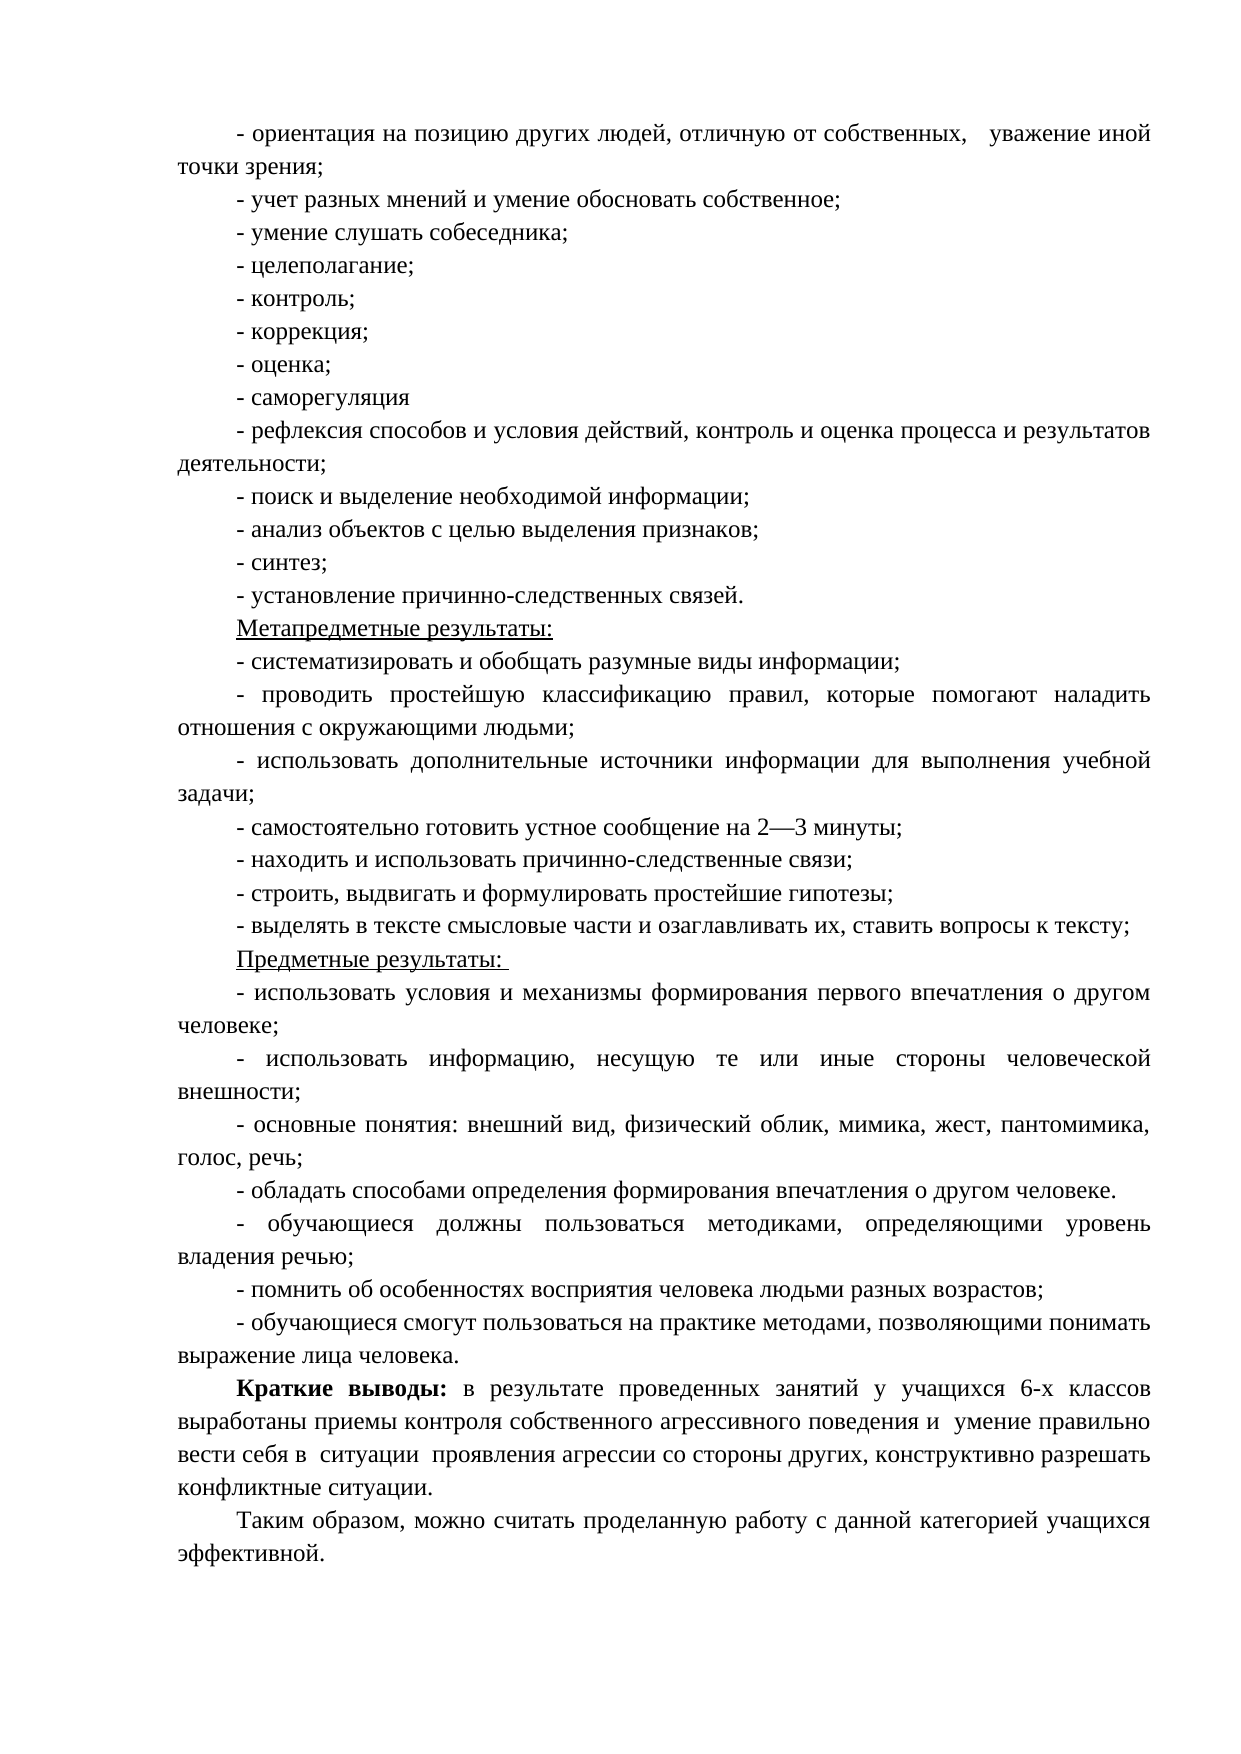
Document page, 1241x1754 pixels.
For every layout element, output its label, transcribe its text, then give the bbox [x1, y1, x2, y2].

text - проводить простейшую классификацию правил, которые помогают наладить отношения с окружающими людьми; [177, 679, 1152, 741]
text - использовать условия и механизмы формирования первого впечатления о другом человеке; [177, 977, 1152, 1038]
text - коррекция; [177, 316, 1152, 345]
text - самостоятельно готовить устное сообщение на 2—3 минуты; [177, 812, 1152, 840]
text - синтез; [177, 547, 1152, 576]
text - рефлексия способов и условия действий, контроль и оценка процесса и результатов деятельности; [177, 415, 1152, 477]
text - находить и использовать причинно-следственные связи; [177, 844, 1152, 873]
text - установление причинно-следственных связей. [177, 580, 1152, 609]
text Предметные результаты: [177, 944, 1152, 972]
text - контроль; [177, 283, 1152, 312]
text - ориентация на позицию других людей, отличную от собственных, уважение иной точки зрения; [177, 118, 1152, 180]
text - помнить об особенностях восприятия человека людьми разных возрастов; [177, 1274, 1152, 1303]
text - обучающиеся смогут пользоваться на практике методами, позволяющими понимать выражение лица человека. [177, 1307, 1152, 1369]
text - выделять в тексте смысловые части и озаглавливать их, ставить вопросы к тексту; [177, 911, 1152, 939]
text - учет разных мнений и умение обосновать собственное; [177, 184, 1152, 213]
text - умение слушать собеседника; [177, 217, 1152, 246]
text - основные понятия: внешний вид, физический облик, мимика, жест, пантомимика, голос, речь; [177, 1109, 1152, 1171]
text - строить, выдвигать и формулировать простейшие гипотезы; [177, 878, 1152, 906]
text - обучающиеся должны пользоваться методиками, определяющими уровень владения речью; [177, 1208, 1152, 1269]
text Метапредметные результаты: [177, 613, 1152, 642]
text - целеполагание; [177, 250, 1152, 279]
text - поиск и выделение необходимой информации; [177, 481, 1152, 510]
text - саморегуляция [177, 382, 1152, 411]
text - использовать информацию, несущую те или иные стороны человеческой внешности; [177, 1043, 1152, 1104]
text Краткие выводы: в результате проведенных занятий у учащихся 6-х классов выработаны приемы контроля собственного агрессивного поведения и умение правильно вести себя в ситуации проявления агрессии со стороны других, конструктивно разрешать конфликтные ситуации. [177, 1373, 1152, 1501]
text Таким образом, можно считать проделанную работу с данной категорией учащихся эффективной. [177, 1505, 1152, 1567]
text - обладать способами определения формирования впечатления о другом человеке. [177, 1175, 1152, 1203]
text - анализ объектов с целью выделения признаков; [177, 514, 1152, 543]
text - систематизировать и обобщать разумные виды информации; [177, 646, 1152, 675]
text - оценка; [177, 349, 1152, 378]
text - использовать дополнительные источники информации для выполнения учебной задачи; [177, 746, 1152, 807]
